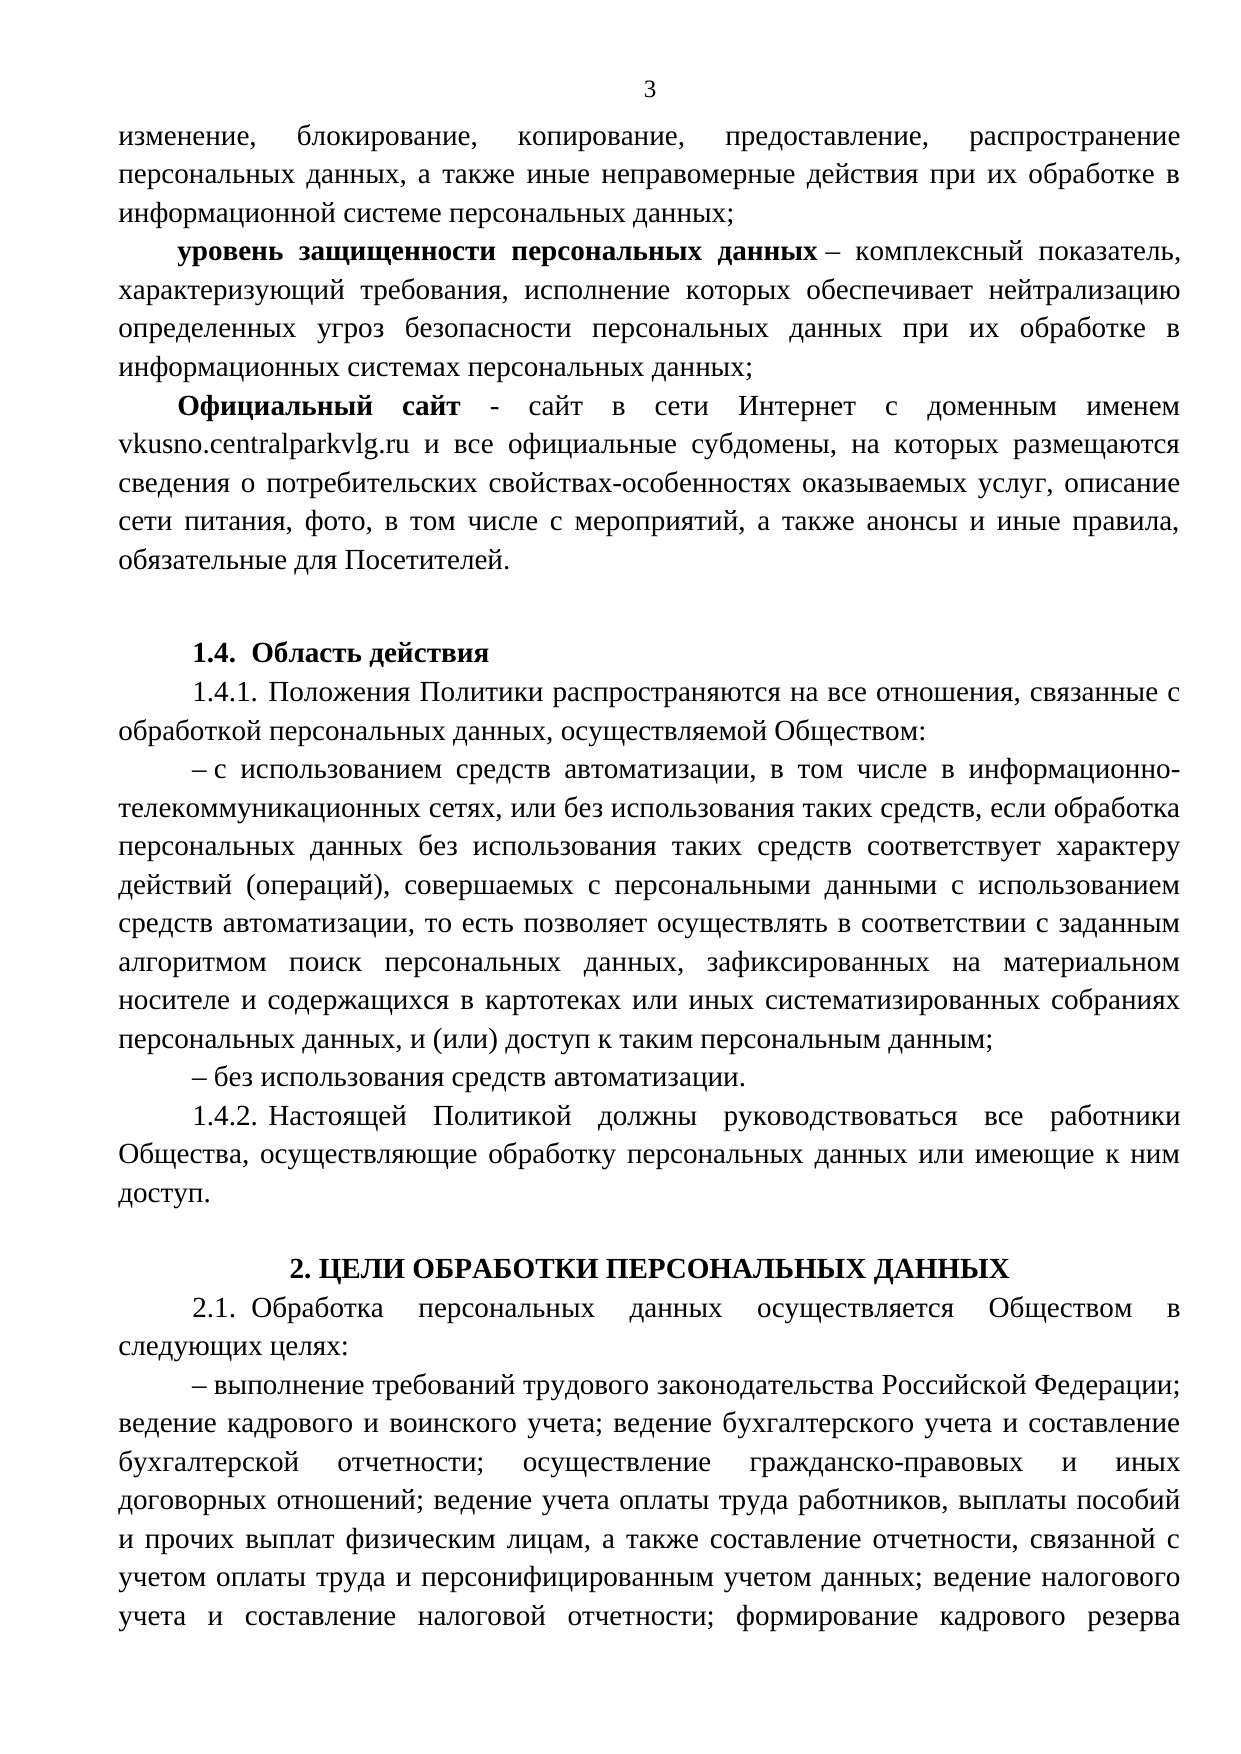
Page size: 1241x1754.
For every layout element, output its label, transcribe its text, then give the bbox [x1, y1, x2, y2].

text Настоящей Политикой должны руководствоваться все работники Общества, осуществляющие обработку персональных данных или имеющие к ним доступ. [118, 1098, 1181, 1209]
text Официальный сайт - сайт в сети Интернет с доменным именем vkusno.centralparkvlg.ru и все официальные субдомены, на которых размещаются сведения о потребительских свойствах-особенностях оказываемых услуг, описание сети питания, фото, в том числе с мероприятий, а также анонсы и иные правила, обязательные для Посетителей. [118, 388, 1181, 575]
text Обработка персональных данных осуществляется Обществом в следующих целях: [118, 1290, 1181, 1362]
text без использования средств автоматизации. [118, 1059, 1181, 1093]
text Положения Политики распространяются на все отношения, связанные с обработкой персональных данных, осуществляемой Обществом: [118, 674, 1181, 746]
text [118, 1367, 1181, 1632]
text с использованием средств автоматизации, в том числе в информационно-телекоммуникационных сетях, или без использования таких средств, если обработка персональных данных без использования таких средств соответствует характеру действий (операций), совершаемых с персональными данными с использованием средств автоматизации, то есть позволяет осуществлять в соответствии с заданным алгоритмом поиск персональных данных, зафиксированных на материальном носителе и содержащихся в картотеках или иных систематизированных собраниях персональных данных, и (или) доступ к таким персональным данным; [118, 751, 1181, 1054]
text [118, 118, 1181, 228]
text Область действия [118, 636, 1181, 669]
text Цели обработки персональных данных [118, 1251, 1181, 1285]
text уровень защищенности персональных данных – комплексный показатель, характеризующий требования, исполнение которых обеспечивает нейтрализацию определенных угроз безопасности персональных данных при их обработке в информационных системах персональных данных; [118, 233, 1181, 383]
